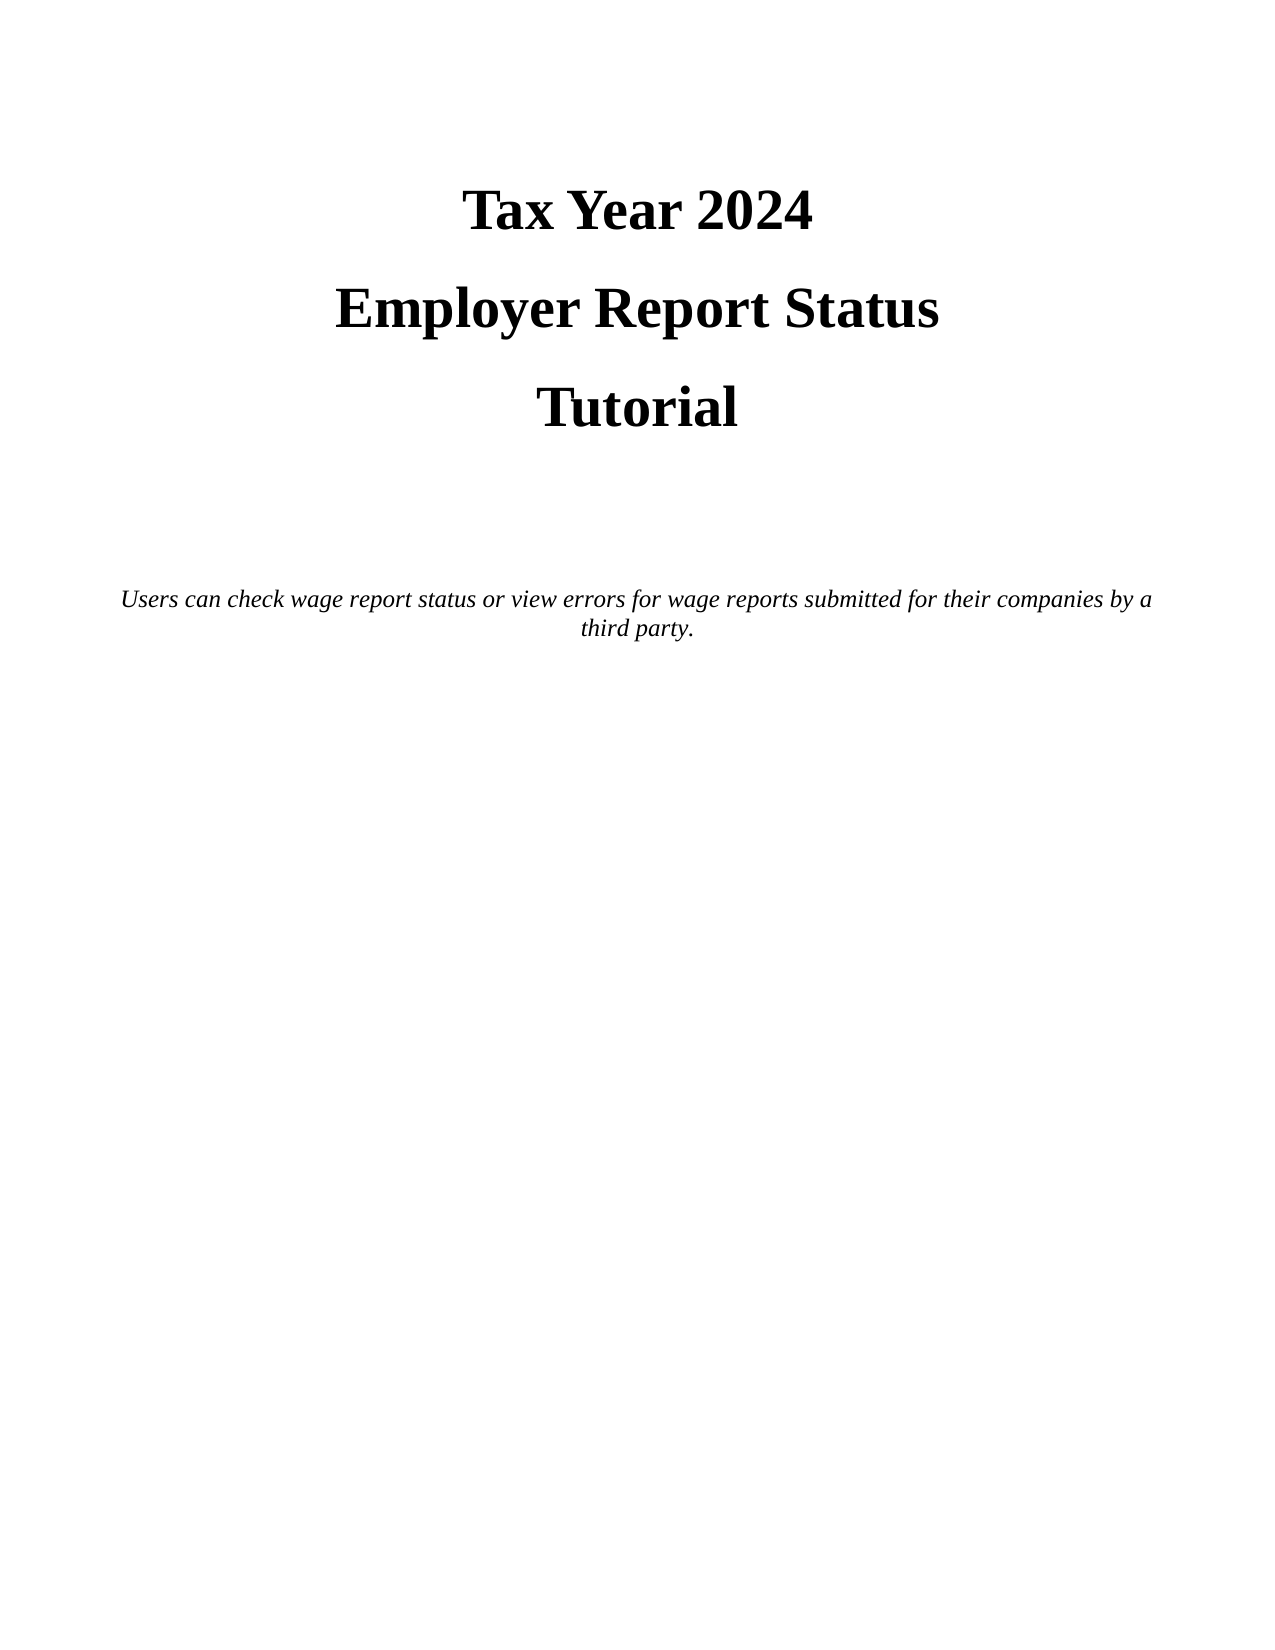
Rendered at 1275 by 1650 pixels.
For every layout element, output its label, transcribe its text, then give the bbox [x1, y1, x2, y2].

subtitle Employer Report Status [112, 273, 1162, 340]
text Users can check wage report status or view errors for wage reports submitted for their companies by a third party. [112, 584, 1162, 642]
subtitle Tax Year 2024 [112, 175, 1162, 242]
subtitle Tutorial [112, 372, 1162, 439]
